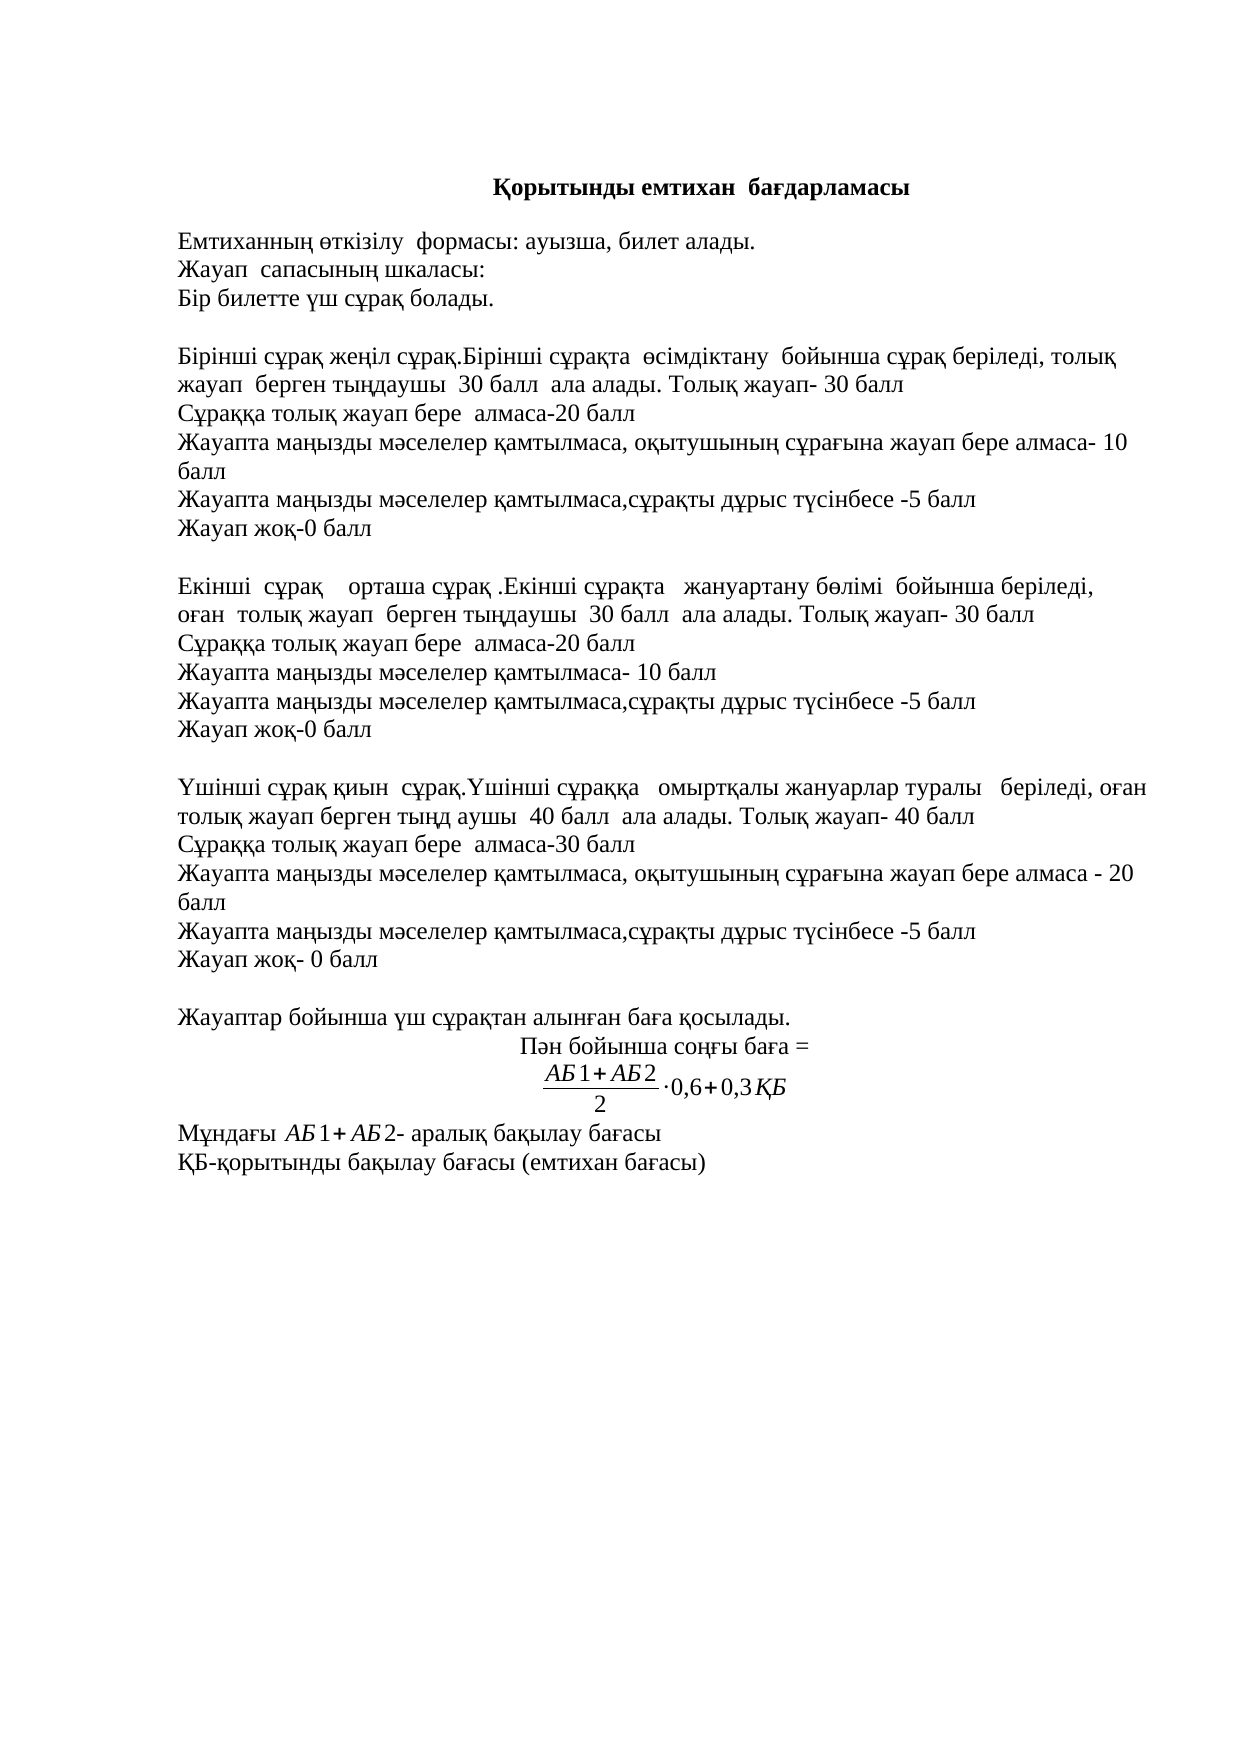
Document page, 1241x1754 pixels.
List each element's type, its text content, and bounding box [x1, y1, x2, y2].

text Жауап жоқ-0 балл [177, 714, 1152, 743]
text Жауап сапасының шкаласы: [177, 254, 1152, 283]
text Жауапта маңызды мәселелер қамтылмаса,сұрақты дұрыс түсінбесе -5 балл [177, 686, 1152, 714]
text Жауап жоқ- 0 балл [177, 944, 1152, 973]
text Жауап жоқ-0 балл [177, 513, 1152, 542]
text Жауапта маңызды мәселелер қамтылмаса,сұрақты дұрыс түсінбесе -5 балл [177, 916, 1152, 944]
text ҚБ-қорытынды бақылау бағасы (емтихан бағасы) [177, 1147, 1152, 1176]
text Сұраққа толық жауап бере алмаса-30 балл [177, 829, 1152, 858]
text Қорытынды емтихан бағдарламасы [177, 172, 1152, 201]
text Сұраққа толық жауап бере алмаса-20 балл [177, 398, 1152, 427]
text Мұндағы - аралық бақылау бағасы [177, 1118, 1152, 1147]
text Жауапта маңызды мәселелер қамтылмаса, оқытушының сұрағына жауап бере алмаса - 20 балл [177, 858, 1152, 916]
text Екінші сұрақ орташа сұрақ .Екінші сұрақта жануартану бөлімі бойынша беріледі, оған толық жауап берген тыңдаушы 30 балл ала алады. Толық жауап- 30 балл [177, 571, 1152, 628]
text Жауапта маңызды мәселелер қамтылмаса- 10 балл [177, 657, 1152, 686]
text Сұраққа толық жауап бере алмаса-20 балл [177, 628, 1152, 657]
text Үшінші сұрақ қиын сұрақ.Үшінші сұраққа омыртқалы жануарлар туралы беріледі, оған толық жауап берген тыңд аушы 40 балл ала алады. Толық жауап- 40 балл [177, 772, 1152, 829]
text Емтиханның өткізілу формасы: ауызша, билет алады. [177, 226, 1152, 254]
text Жауапта маңызды мәселелер қамтылмаса,сұрақты дұрыс түсінбесе -5 балл [177, 484, 1152, 513]
text Пән бойынша соңғы баға = [177, 1031, 1152, 1118]
text Бірінші сұрақ жеңіл сұрақ.Бірінші сұрақта өсімдіктану бойынша сұрақ беріледі, толық жауап берген тыңдаушы 30 балл ала алады. Толық жауап- 30 балл [177, 341, 1152, 398]
text Жауапта маңызды мәселелер қамтылмаса, оқытушының сұрағына жауап бере алмаса- 10 балл [177, 427, 1152, 484]
text Жауаптар бойынша үш сұрақтан алынған баға қосылады. [177, 1002, 1152, 1031]
text Бір билетте үш сұрақ болады. [177, 283, 1152, 312]
